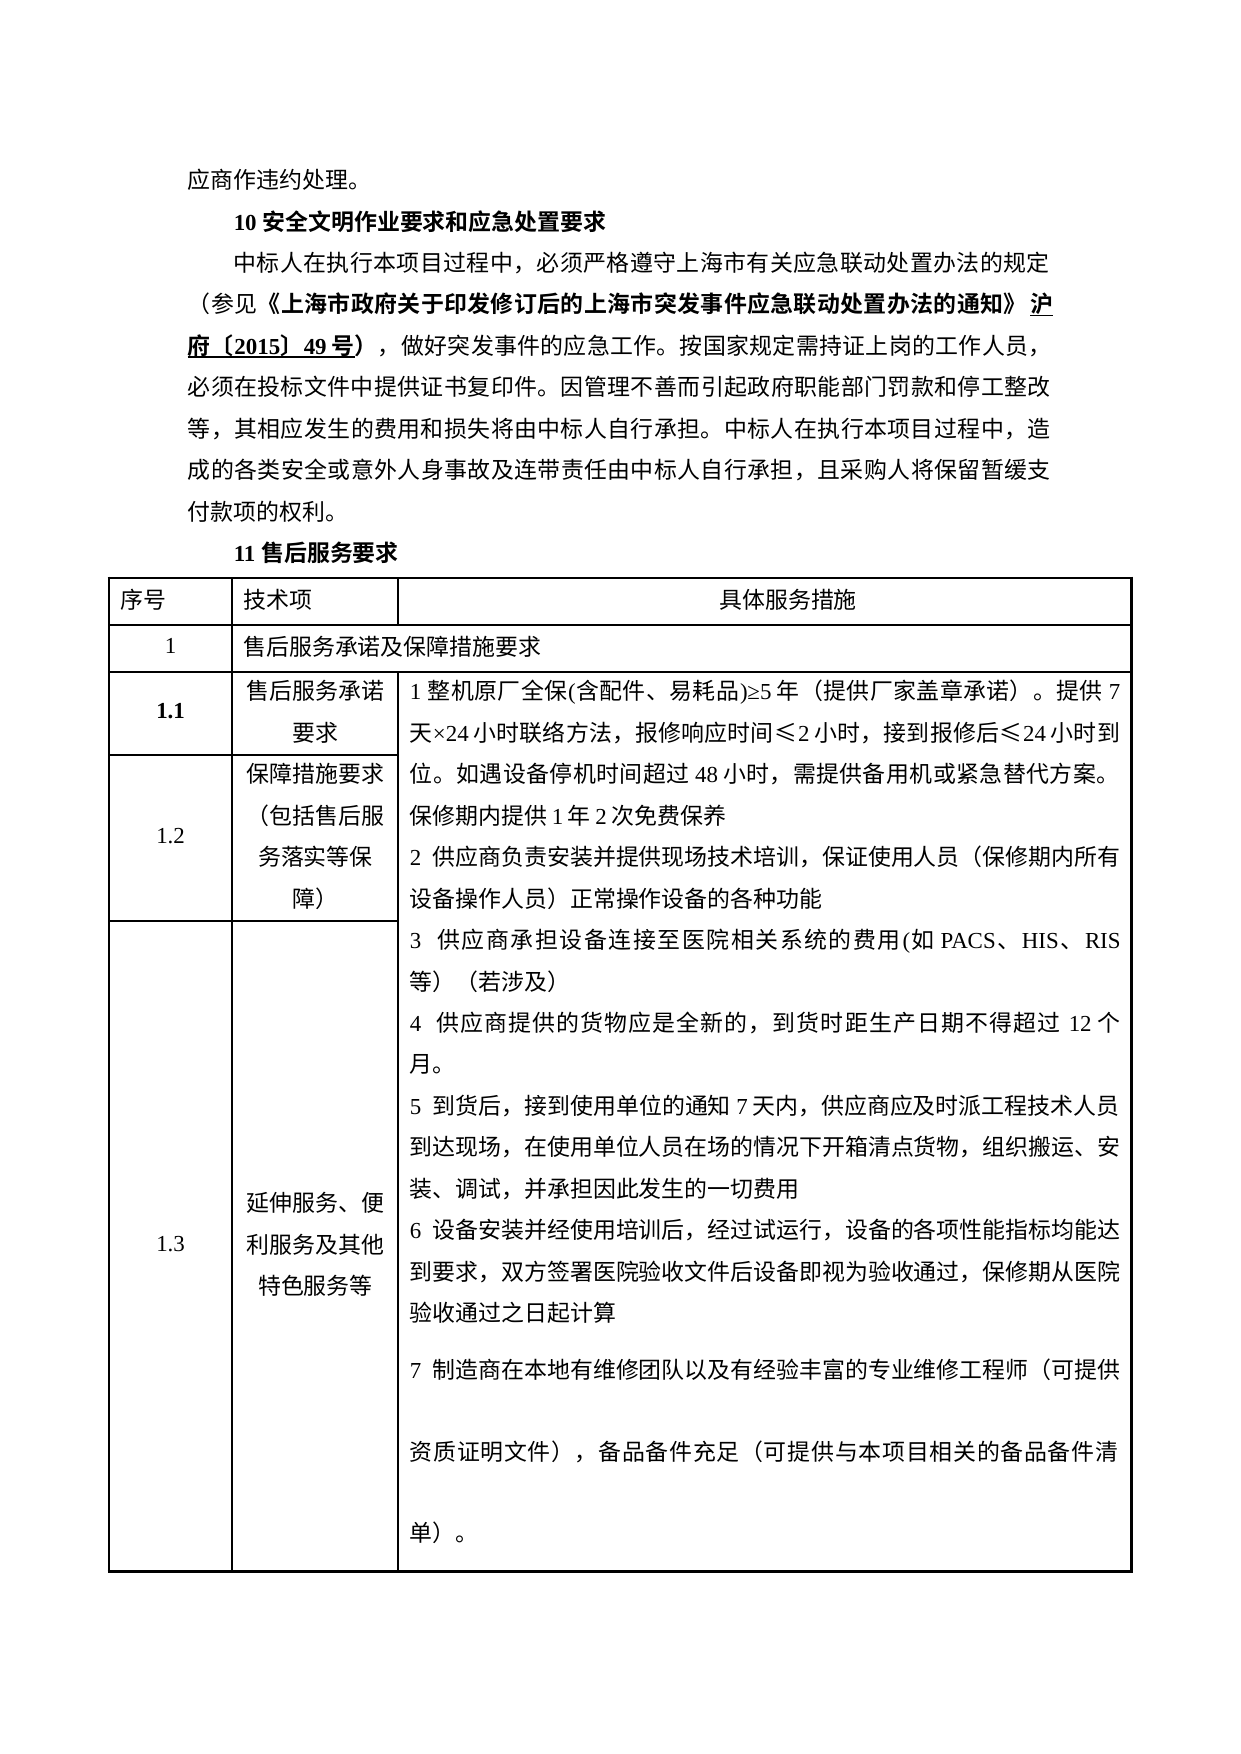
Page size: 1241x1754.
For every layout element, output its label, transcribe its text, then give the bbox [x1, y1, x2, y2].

table_cell 1.3 [110, 922, 231, 1570]
text 10 安全文明作业要求和应急处置要求 [187, 203, 1053, 237]
table_cell 售后服务承诺要求 [233, 673, 397, 754]
table_cell 延伸服务、便利服务及其他特色服务等 [233, 922, 397, 1570]
table_cell 1 [110, 626, 231, 671]
table_cell 售后服务承诺及保障措施要求 [233, 626, 1130, 671]
table_cell 1.2 [110, 756, 231, 920]
text 中标人在执行本项目过程中，必须严格遵守上海市有关应急联动处置办法的规定（参见《上海市政府关于印发修订后的上海市突发事件应急联动处置办法的通知》沪府〔2015〕49号），做好突发事件的应急工作。按国家规定需持证上岗的工作人员，必须在投标文件中提供证书复印件。因管理不善而引起政府职能部门罚款和停工整改等，其相应发生的费用和损失将由中标人自行承担。中标人在执行本项目过程中，造成的各类安全或意外人身事故及连带责任由中标人自行承担，且采购人将保留暂缓支付款项的权利。 [187, 245, 1053, 527]
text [187, 162, 1053, 195]
table_cell 保障措施要求（包括售后服务落实等保障） [233, 756, 397, 920]
table_cell 1.1 [110, 673, 231, 754]
table_cell 1 整机原厂全保(含配件、易耗品)≥5年（提供厂家盖章承诺）。提供7天×24小时联络方法，报修响应时间≤2小时，接到报修后≤24小时到位。如遇设备停机时间超过48小时，需提供备用机或紧急替代方案。保修期内提供1年2次免费保养 2 供应商负责安装并提供现场技术培训，保证使用人员（保修期内所有设备操作人员）正常操作设备的各种功能 3 供应商承担设备连接至医院相关系统的费用(如PACS、HIS、RIS等）（若涉及） 4 供应商提供的货物应是全新的，到货时距生产日期不得超过12个月。 5 到货后，接到使用单位的通知7天内，供应商应及时派工程技术人员到达现场，在使用单位人员在场的情况下开箱清点货物，组织搬运、安装、调试，并承担因此发生的一切费用 6 设备安装并经使用培训后，经过试运行，设备的各项性能指标均能达到要求，双方签署医院验收文件后设备即视为验收通过，保修期从医院验收通过之日起计算 7 制造商在本地有维修团队以及有经验丰富的专业维修工程师（可提供资质证明文件），备品备件充足（可提供与本项目相关的备品备件清单）。 [399, 673, 1130, 1570]
table_header 序号 [110, 579, 231, 624]
table_header 具体服务措施 [399, 579, 1130, 624]
text 11 售后服务要求 [187, 535, 1053, 568]
table_header 技术项 [233, 579, 397, 624]
